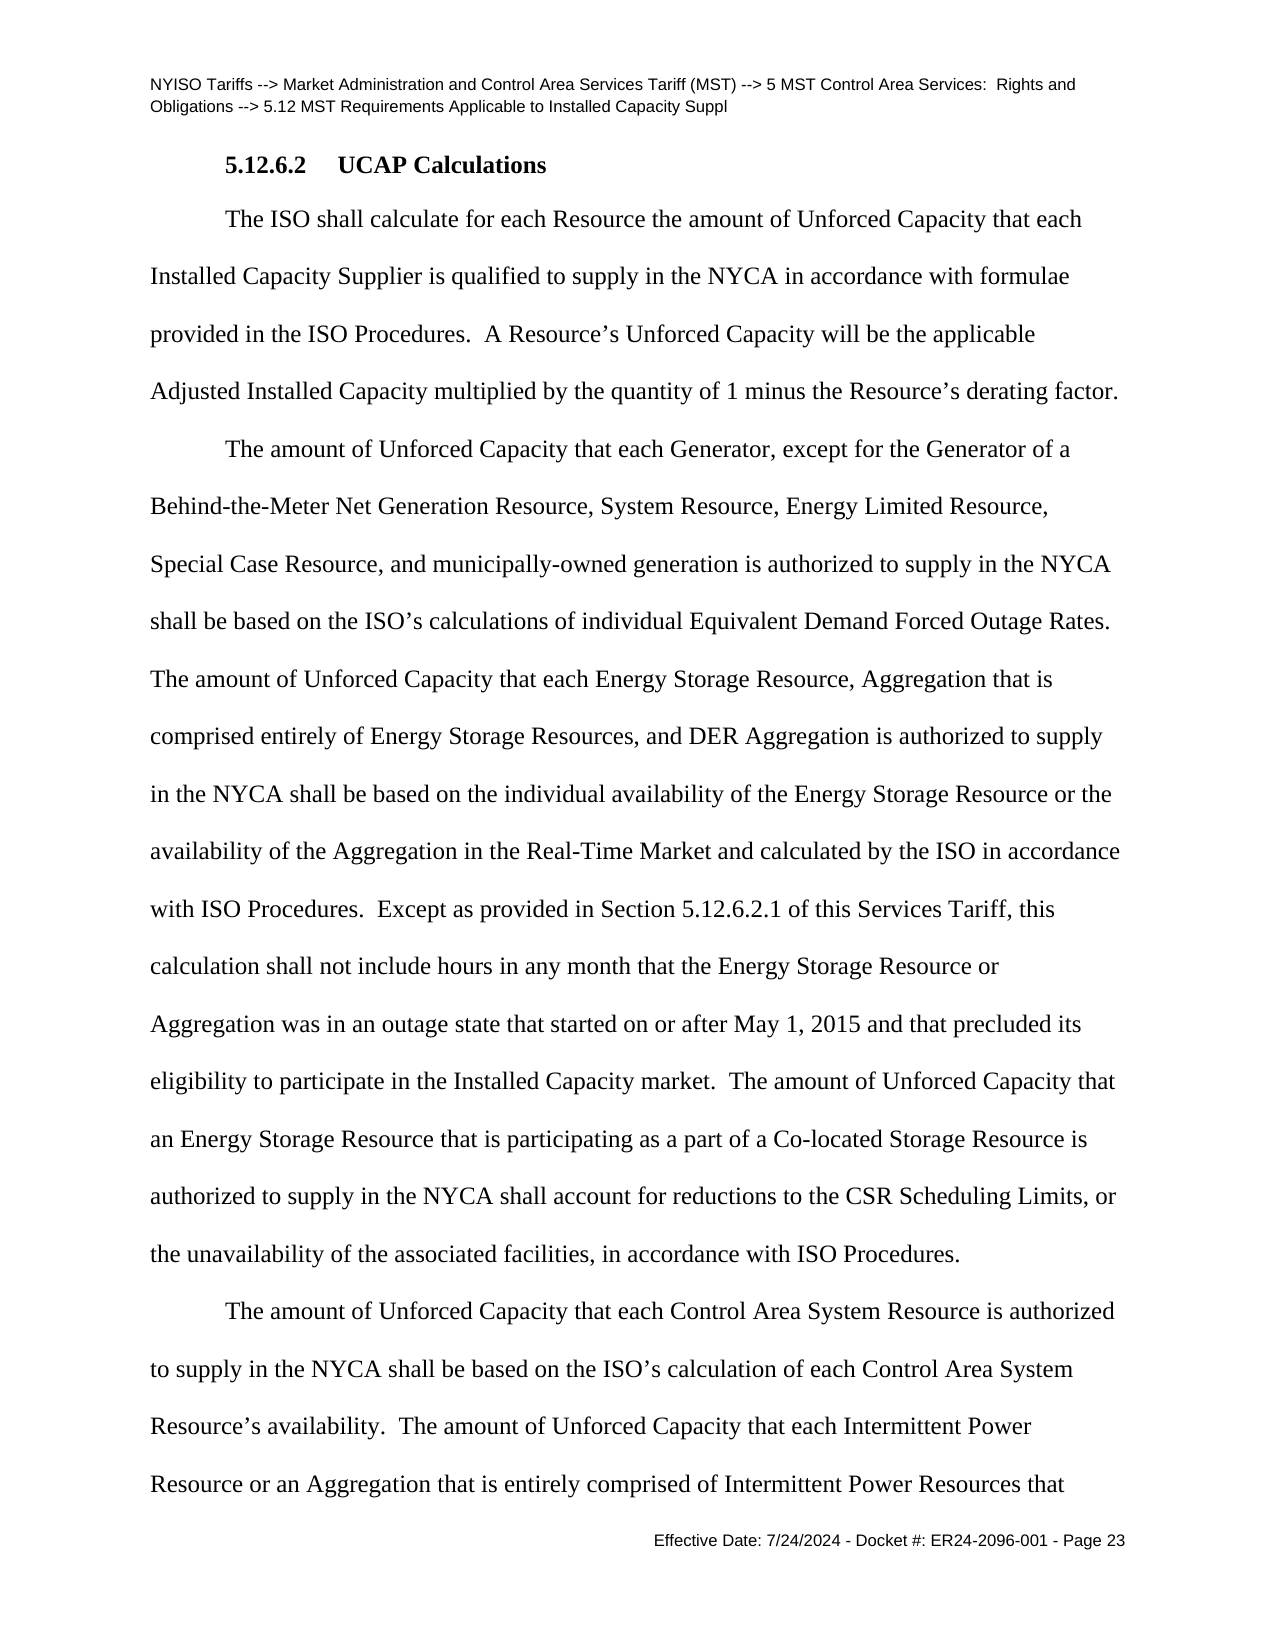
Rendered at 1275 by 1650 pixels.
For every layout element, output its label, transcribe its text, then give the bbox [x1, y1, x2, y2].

text The amount of Unforced Capacity that each Generator, except for the Generator of a Behind-the-Meter Net Generation Resource, System Resource, Energy Limited Resource, Special Case Resource, and municipally-owned generation is authorized to supply in the NYCA shall be based on the ISO’s calculations of individual Equivalent Demand Forced Outage Rates. The amount of Unforced Capacity that each Energy Storage Resource, Aggregation that is comprised entirely of Energy Storage Resources, and DER Aggregation is authorized to supply in the NYCA shall be based on the individual availability of the Energy Storage Resource or the availability of the Aggregation in the Real-Time Market and calculated by the ISO in accordance with ISO Procedures. Except as provided in Section 5.12.6.2.1 of this Services Tariff, this calculation shall not include hours in any month that the Energy Storage Resource or Aggregation was in an outage state that started on or after May 1, 2015 and that precluded its eligibility to participate in the Installed Capacity market. The amount of Unforced Capacity that an Energy Storage Resource that is participating as a part of a Co-located Storage Resource is authorized to supply in the NYCA shall account for reductions to the CSR Scheduling Limits, or the unavailability of the associated facilities, in accordance with ISO Procedures. [150, 434, 1125, 1267]
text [150, 1296, 1125, 1497]
subtitle 5.12.6.2 UCAP Calculations [225, 150, 1125, 179]
text The ISO shall calculate for each Resource the amount of Unforced Capacity that each Installed Capacity Supplier is qualified to supply in the NYCA in accordance with formulae provided in the ISO Procedures. A Resource’s Unforced Capacity will be the applicable Adjusted Installed Capacity multiplied by the quantity of 1 minus the Resource’s derating factor. [150, 204, 1125, 405]
